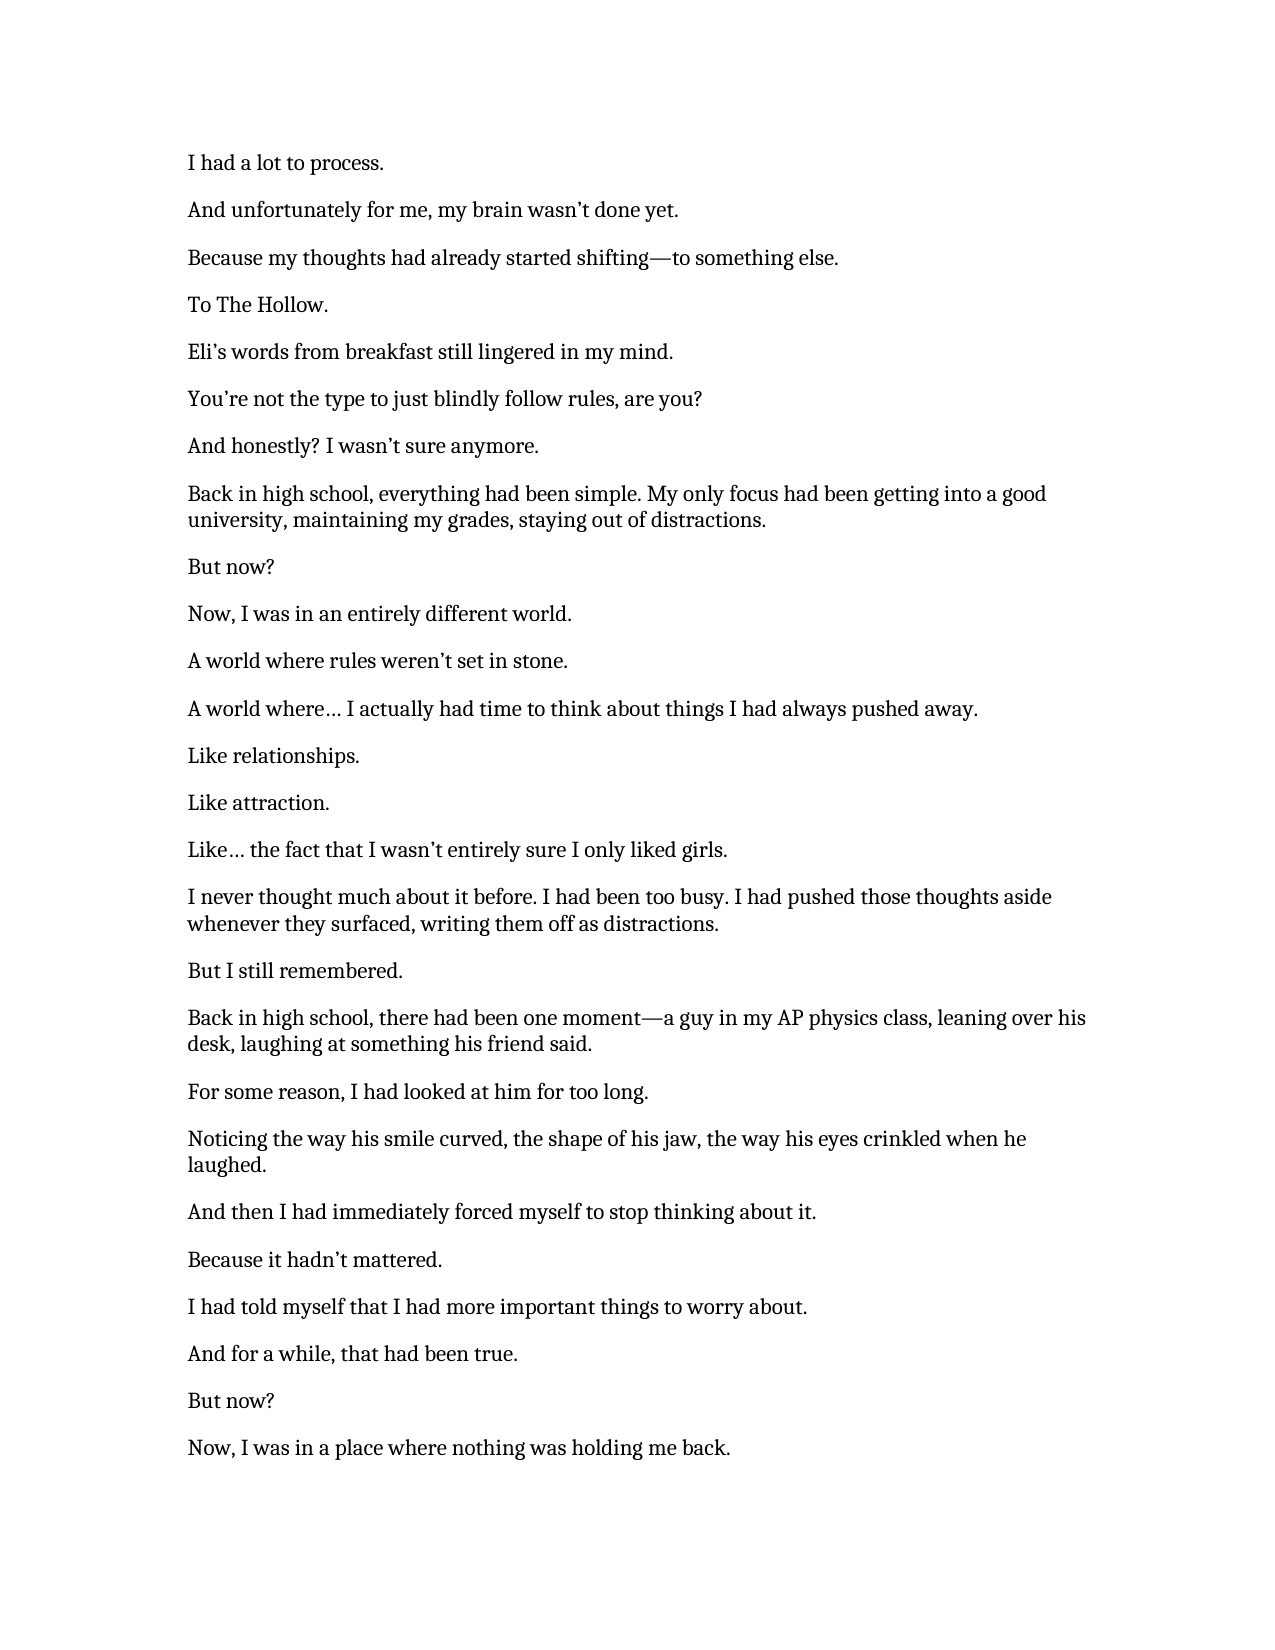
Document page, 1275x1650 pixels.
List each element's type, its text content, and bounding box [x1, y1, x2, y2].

text To The Hollow. [187, 292, 1087, 318]
text Now, I was in an entirely different world. [187, 601, 1087, 627]
text Back in high school, there had been one moment—a guy in my AP physics class, leaning over his desk, laughing at something his friend said. [187, 1005, 1087, 1058]
text And honestly? I wasn’t sure anymore. [187, 433, 1087, 459]
text Like attraction. [187, 790, 1087, 816]
text Because my thoughts had already started shifting—to something else. [187, 244, 1087, 271]
text But now? [187, 554, 1087, 580]
text Because it hadn’t mattered. [187, 1246, 1087, 1273]
text Now, I was in a place where nothing was holding me back. [187, 1435, 1087, 1461]
text For some reason, I had looked at him for too long. [187, 1078, 1087, 1105]
text Noticing the way his smile curved, the shape of his jaw, the way his eyes crinkled when he laughed. [187, 1126, 1087, 1178]
text But now? [187, 1388, 1087, 1414]
text I never thought much about it before. I had been too busy. I had pushed those thoughts aside whenever they surfaced, writing them off as distractions. [187, 884, 1087, 937]
text Back in high school, everything had been simple. My only focus had been getting into a good university, maintaining my grades, staying out of distractions. [187, 480, 1087, 533]
text And then I had immediately forced myself to stop thinking about it. [187, 1199, 1087, 1226]
text A world where rules weren’t set in stone. [187, 648, 1087, 674]
text A world where… I actually had time to think about things I had always pushed away. [187, 695, 1087, 722]
text But I still remembered. [187, 958, 1087, 984]
text Eli’s words from breakfast still lingered in my mind. [187, 339, 1087, 365]
text You’re not the type to just blindly follow rules, are you? [187, 386, 1087, 412]
text I had told myself that I had more important things to worry about. [187, 1293, 1087, 1320]
text And unfortunately for me, my brain wasn’t done yet. [187, 197, 1087, 223]
text Like relationships. [187, 743, 1087, 769]
text I had a lot to process. [187, 150, 1087, 176]
text And for a while, that had been true. [187, 1341, 1087, 1367]
text Like… the fact that I wasn’t entirely sure I only liked girls. [187, 837, 1087, 863]
